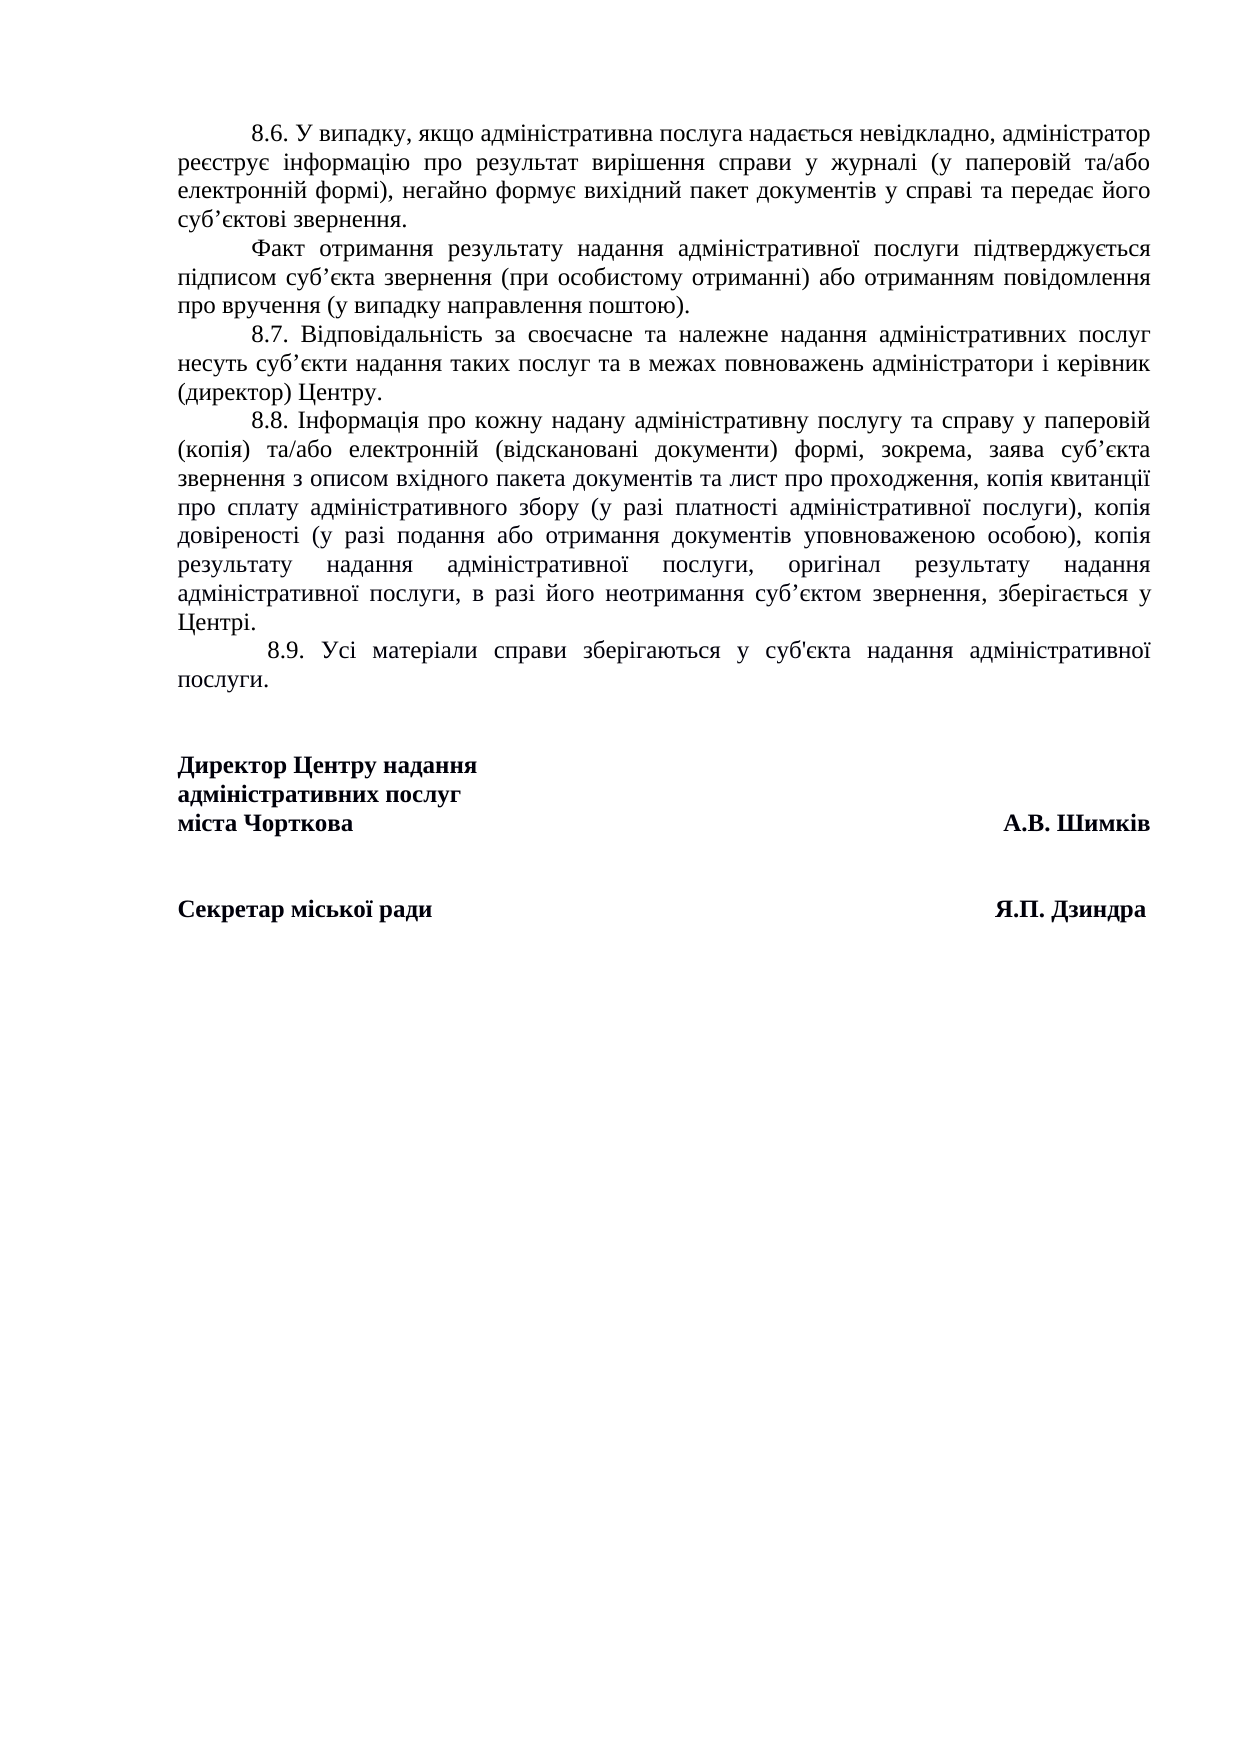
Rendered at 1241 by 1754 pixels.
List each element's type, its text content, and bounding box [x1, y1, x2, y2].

text адміністративних послуг [177, 779, 1152, 808]
text 8.9. Усі матеріали справи зберігаються у суб'єкта надання адміністративної послуги. [177, 636, 1152, 693]
text 8.7. Відповідальність за своєчасне та належне надання адміністративних послуг несуть суб’єкти надання таких послуг та в межах повноважень адміністратори і керівник (директор) Центру. [177, 319, 1152, 406]
text Факт отримання результату надання адміністративної послуги підтверджується підписом суб’єкта звернення (при особистому отриманні) або отриманням повідомлення про вручення (у випадку направлення поштою). [177, 233, 1152, 319]
text Секретар міської ради Я.П. Дзиндра [177, 894, 1152, 923]
text Директор Центру надання [177, 751, 1152, 779]
text 8.6. У випадку, якщо адміністративна послуга надається невідкладно, адміністратор реєструє інформацію про результат вирішення справи у журналі (у паперовій та/або електронній формі), негайно формує вихідний пакет документів у справі та передає його суб’єктові звернення. [177, 118, 1152, 233]
text 8.8. Інформація про кожну надану адміністративну послугу та справу у паперовій (копія) та/або електронній (відскановані документи) формі, зокрема, заява суб’єкта звернення з описом вхідного пакета документів та лист про проходження, копія квитанції про сплату адміністративного збору (у разі платності адміністративної послуги), копія довіреності (у разі подання або отримання документів уповноваженою особою), копія результату надання адміністративної послуги, оригінал результату надання адміністративної послуги, в разі його неотримання суб’єктом звернення, зберігається у Центрі. [177, 406, 1152, 636]
text міста Чорткова А.В. Шимків [177, 808, 1152, 837]
